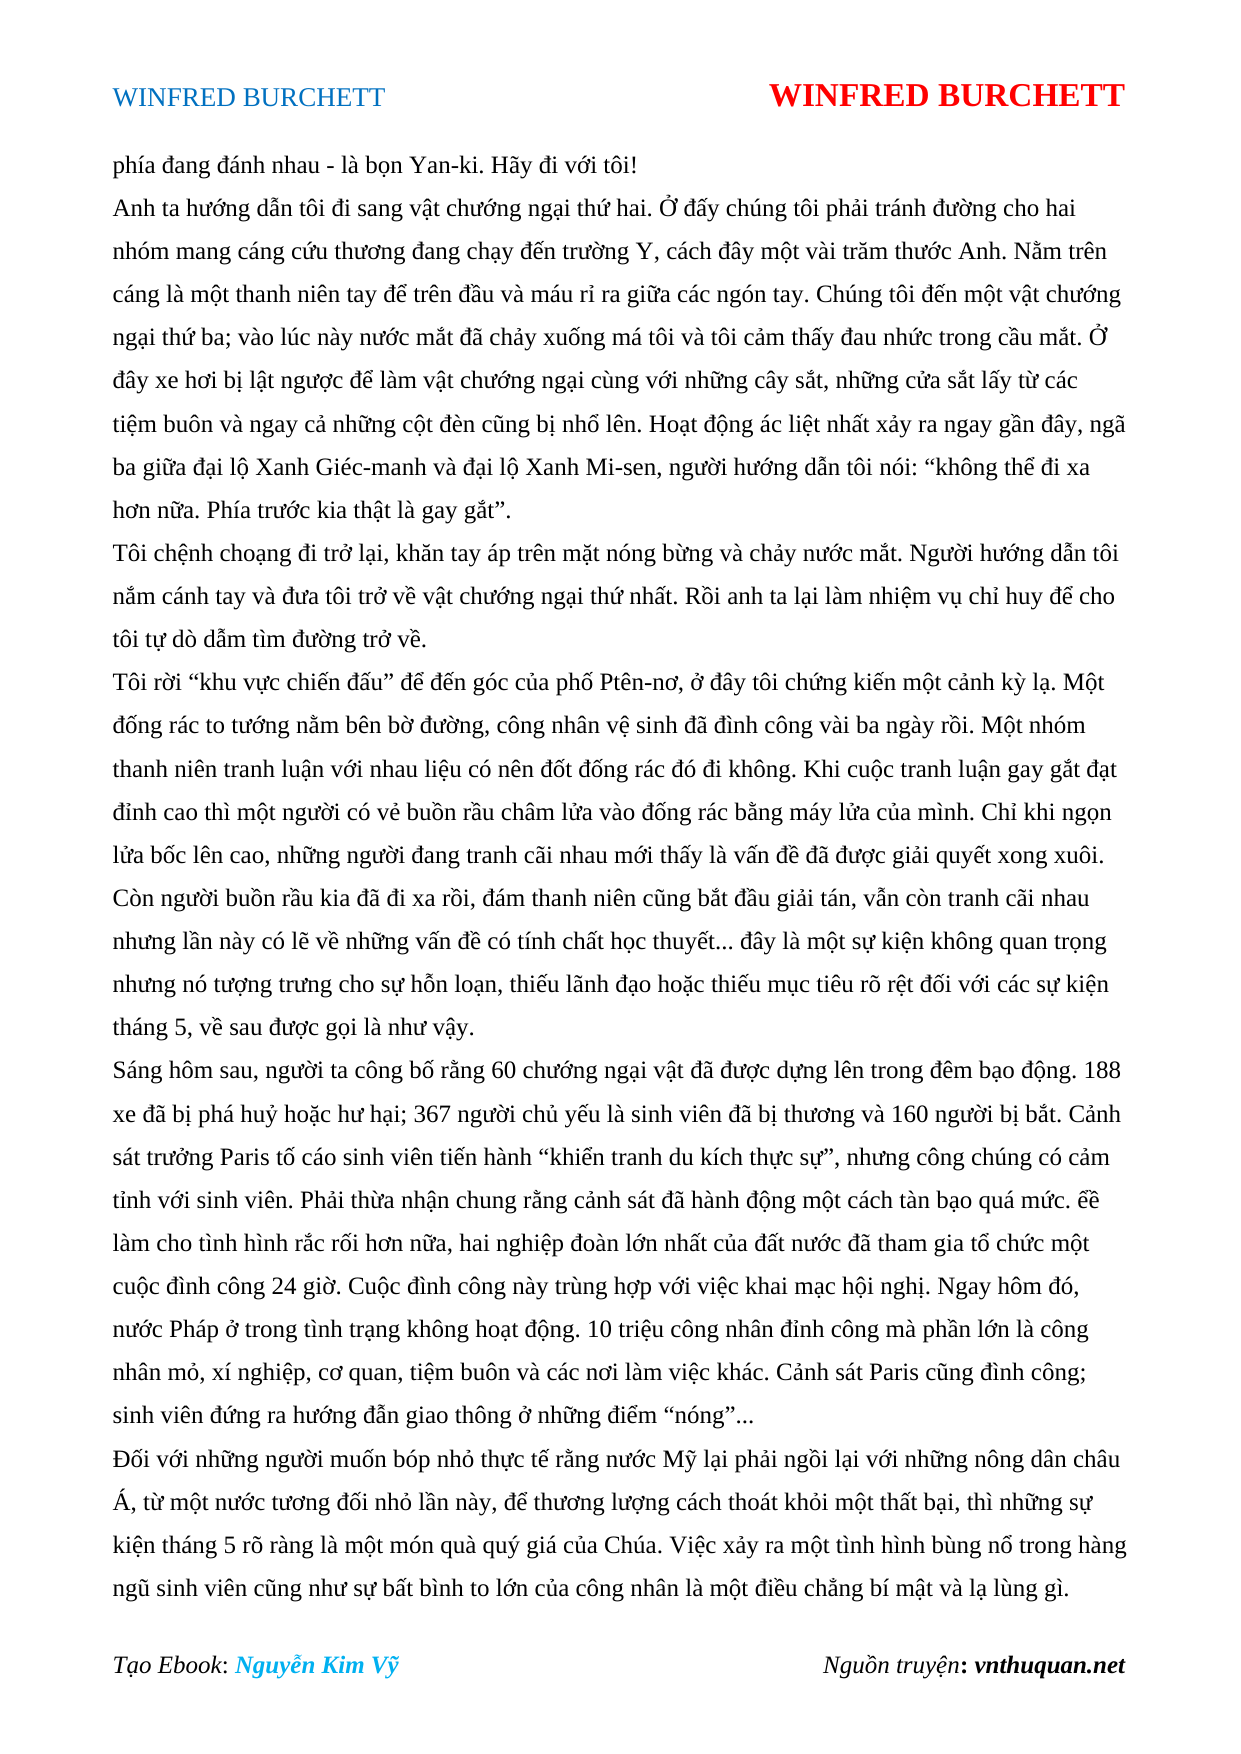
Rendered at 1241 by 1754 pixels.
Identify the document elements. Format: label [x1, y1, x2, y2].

text [112, 150, 1128, 1602]
